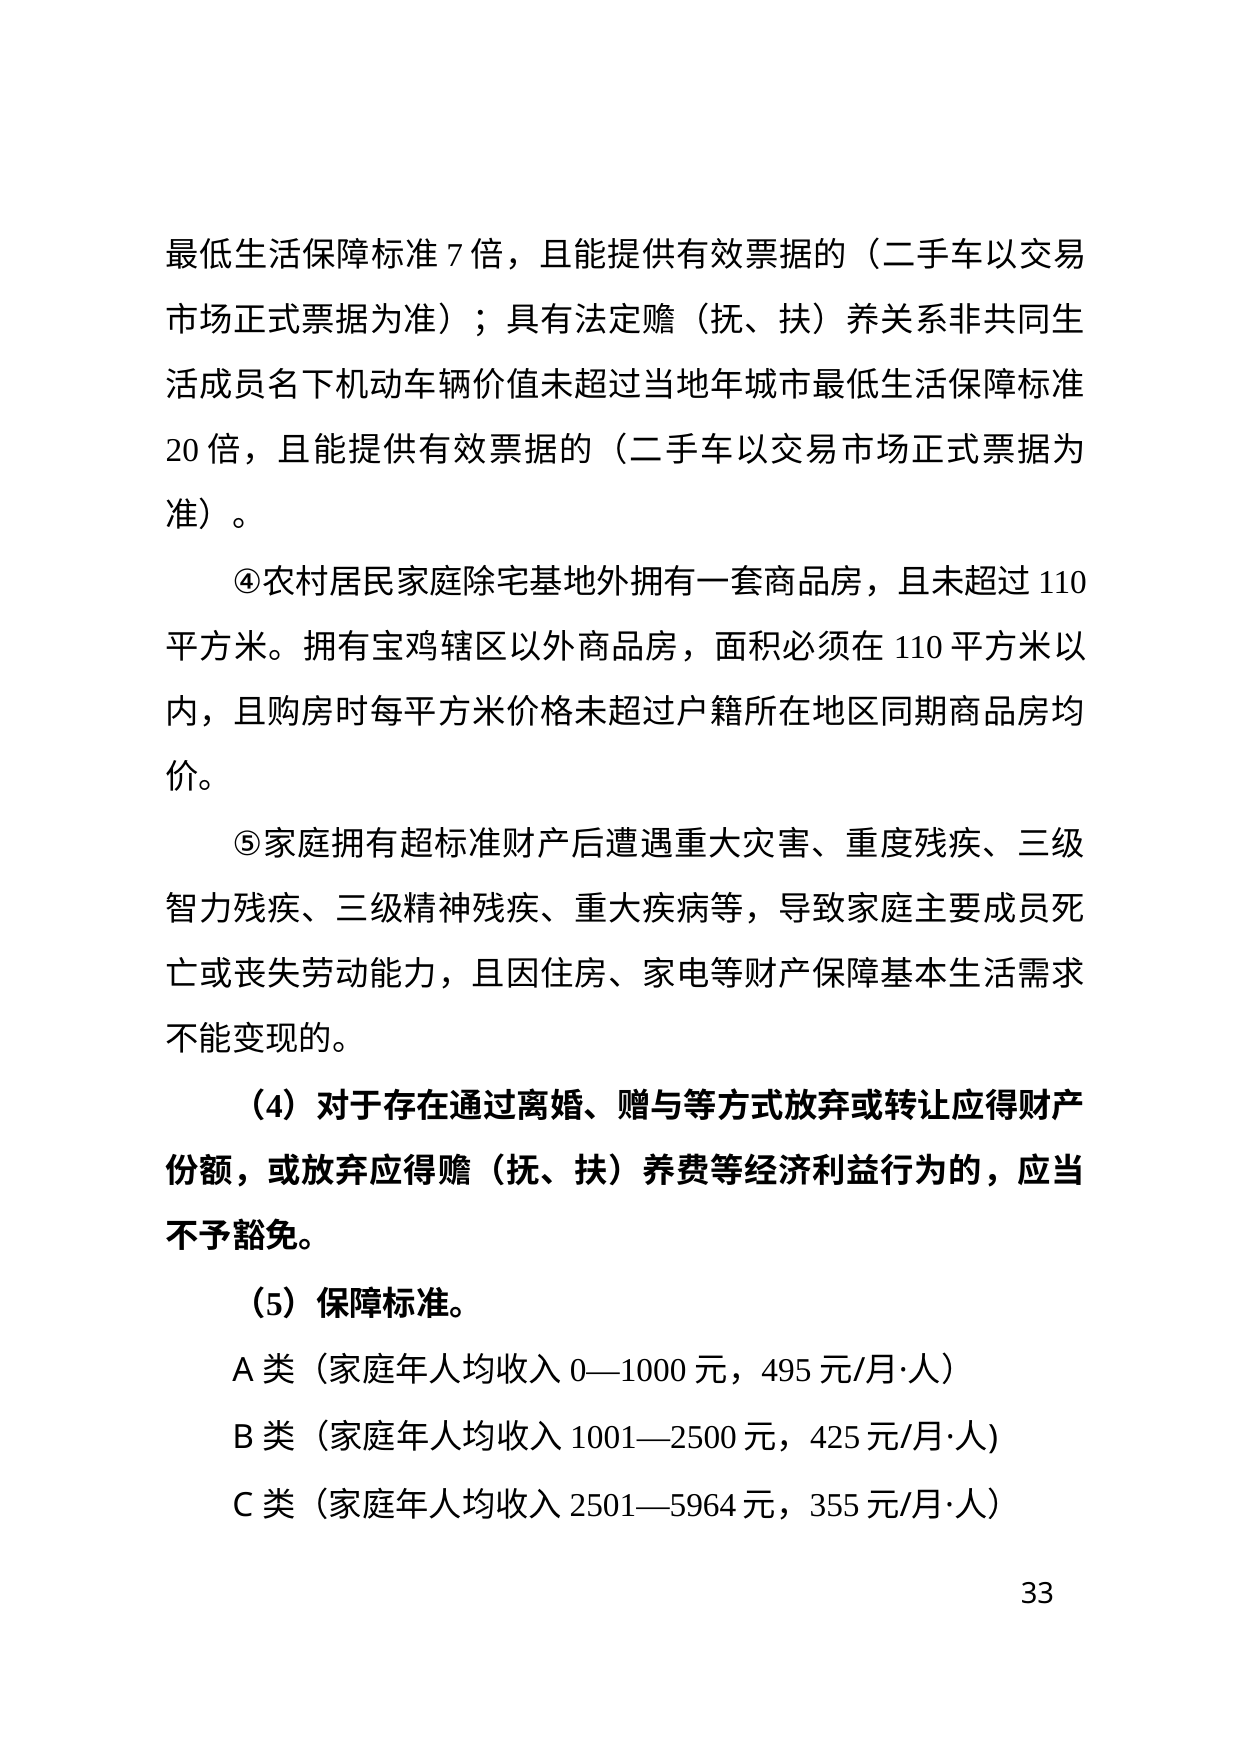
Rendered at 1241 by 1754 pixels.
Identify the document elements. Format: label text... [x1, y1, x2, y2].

text （4）对于存在通过离婚、赠与等方式放弃或转让应得财产份额，或放弃应得赡（抚、扶）养费等经济利益行为的，应当不予豁免。 [157, 1071, 1095, 1268]
text ⑤家庭拥有超标准财产后遭遇重大灾害、重度残疾、三级智力残疾、三级精神残疾、重大疾病等，导致家庭主要成员死亡或丧失劳动能力，且因住房、家电等财产保障基本生活需求不能变现的。 [157, 809, 1095, 1071]
text （5）保障标准。 [157, 1268, 1095, 1335]
text A 类（家庭年人均收入 0—1000 元，495 元/月·人） [157, 1335, 1095, 1402]
text B 类（家庭年人均收入 1001—2500元，425元/月·人) [157, 1402, 1095, 1469]
text C 类（家庭年人均收入 2501—5964元，355元/月·人） [157, 1469, 1095, 1536]
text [157, 219, 1095, 547]
text ④农村居民家庭除宅基地外拥有一套商品房，且未超过110平方米。拥有宝鸡辖区以外商品房，面积必须在110平方米以内，且购房时每平方米价格未超过户籍所在地区同期商品房均价。 [157, 547, 1095, 809]
